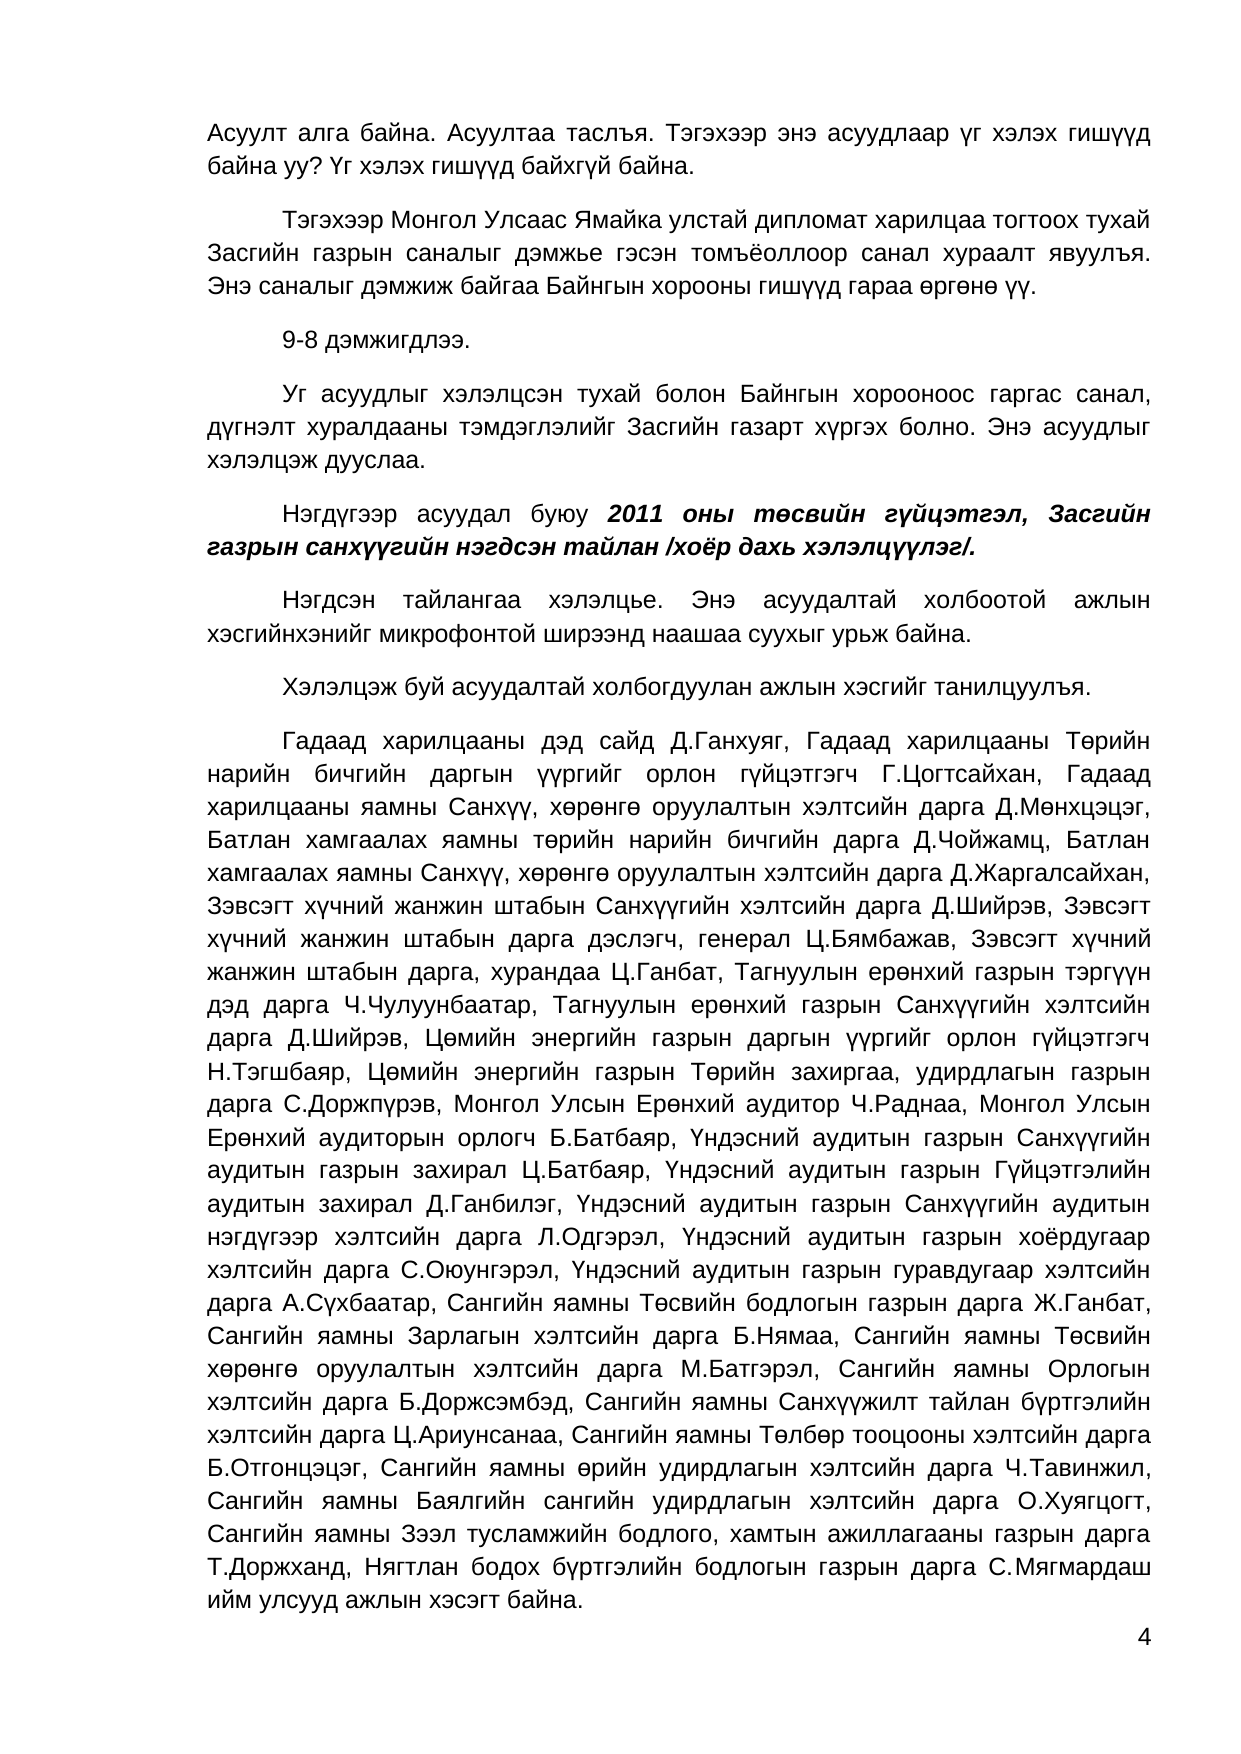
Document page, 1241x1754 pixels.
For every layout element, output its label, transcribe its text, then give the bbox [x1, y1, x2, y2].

text Нэгдүгээр асуудал буюу 2011 оны төсвийн гүйцэтгэл, Засгийн газрын санхүүгийн нэгдсэн тайлан /хоёр дахь хэлэлцүүлэг/. [207, 499, 1152, 560]
text Гадаад харилцааны дэд сайд Д.Ганхуяг, Гадаад харилцааны Төрийн нарийн бичгийн даргын үүргийг орлон гүйцэтгэгч Г.Цогтсайхан, Гадаад харилцааны яамны Санхүү, хөрөнгө оруулалтын хэлтсийн дарга Д.Мөнхцэцэг, Батлан хамгаалах яамны төрийн нарийн бичгийн дарга Д.Чойжамц, Батлан хамгаалах яамны Санхүү, хөрөнгө оруулалтын хэлтсийн дарга Д.Жаргалсайхан, Зэвсэгт хүчний жанжин штабын Санхүүгийн хэлтсийн дарга Д.Шийрэв, Зэвсэгт хүчний жанжин штабын дарга дэслэгч, генерал Ц.Бямбажав, Зэвсэгт хүчний жанжин штабын дарга, хурандаа Ц.Ганбат, Тагнуулын ерөнхий газрын тэргүүн дэд дарга Ч.Чулуунбаатар, Тагнуулын ерөнхий газрын Санхүүгийн хэлтсийн дарга Д.Шийрэв, Цөмийн энергийн газрын даргын үүргийг орлон гүйцэтгэгч Н.Тэгшбаяр, Цөмийн энергийн газрын Төрийн захиргаа, удирдлагын газрын дарга С.Доржпүрэв, Монгол Улсын Ерөнхий аудитор Ч.Раднаа, Монгол Улсын Ерөнхий аудиторын орлогч Б.Батбаяр, Үндэсний аудитын газрын Санхүүгийн аудитын газрын захирал Ц.Батбаяр, Үндэсний аудитын газрын Гүйцэтгэлийн аудитын захирал Д.Ганбилэг, Үндэсний аудитын газрын Санхүүгийн аудитын нэгдүгээр хэлтсийн дарга Л.Одгэрэл, Үндэсний аудитын газрын хоёрдугаар хэлтсийн дарга С.Оюунгэрэл, Үндэсний аудитын газрын гуравдугаар хэлтсийн дарга А.Сүхбаатар, Сангийн яамны Төсвийн бодлогын газрын дарга Ж.Ганбат, Сангийн яамны Зарлагын хэлтсийн дарга Б.Нямаа, Сангийн яамны Төсвийн хөрөнгө оруулалтын хэлтсийн дарга М.Батгэрэл, Сангийн яамны Орлогын хэлтсийн дарга Б.Доржсэмбэд, Сангийн яамны Санхүүжилт тайлан бүртгэлийн хэлтсийн дарга Ц.Ариунсанаа, Сангийн яамны Төлбөр тооцооны хэлтсийн дарга Б.Отгонцэцэг, Сангийн яамны өрийн удирдлагын хэлтсийн дарга Ч.Тавинжил, Сангийн яамны Баялгийн сангийн удирдлагын хэлтсийн дарга О.Хуягцогт, Сангийн яамны Зээл тусламжийн бодлого, хамтын ажиллагааны газрын дарга Т.Доржханд, Нягтлан бодох бүртгэлийн бодлогын газрын дарга С.Мягмардаш ийм улсууд ажлын хэсэгт байна. [207, 726, 1152, 1613]
text Тэгэхээр Монгол Улсаас Ямайка улстай дипломат харилцаа тогтоох тухай Засгийн газрын саналыг дэмжье гэсэн томъёоллоор санал хураалт явуулъя. Энэ саналыг дэмжиж байгаа Байнгын хорооны гишүүд гараа өргөнө үү. [207, 205, 1152, 300]
text 9-8 дэмжигдлээ. [207, 325, 1152, 354]
text Уг асуудлыг хэлэлцсэн тухай болон Байнгын хорооноос гаргас санал, дүгнэлт хуралдааны тэмдэглэлийг Засгийн газарт хүргэх болно. Энэ асуудлыг хэлэлцэж дууслаа. [207, 379, 1152, 473]
text Хэлэлцэж буй асуудалтай холбогдуулан ажлын хэсгийг танилцуулъя. [207, 672, 1152, 701]
text Нэгдсэн тайлангаа хэлэлцье. Энэ асуудалтай холбоотой ажлын хэсгийнхэнийг микрофонтой ширээнд наашаа суухыг урьж байна. [207, 586, 1152, 647]
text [207, 118, 1152, 180]
